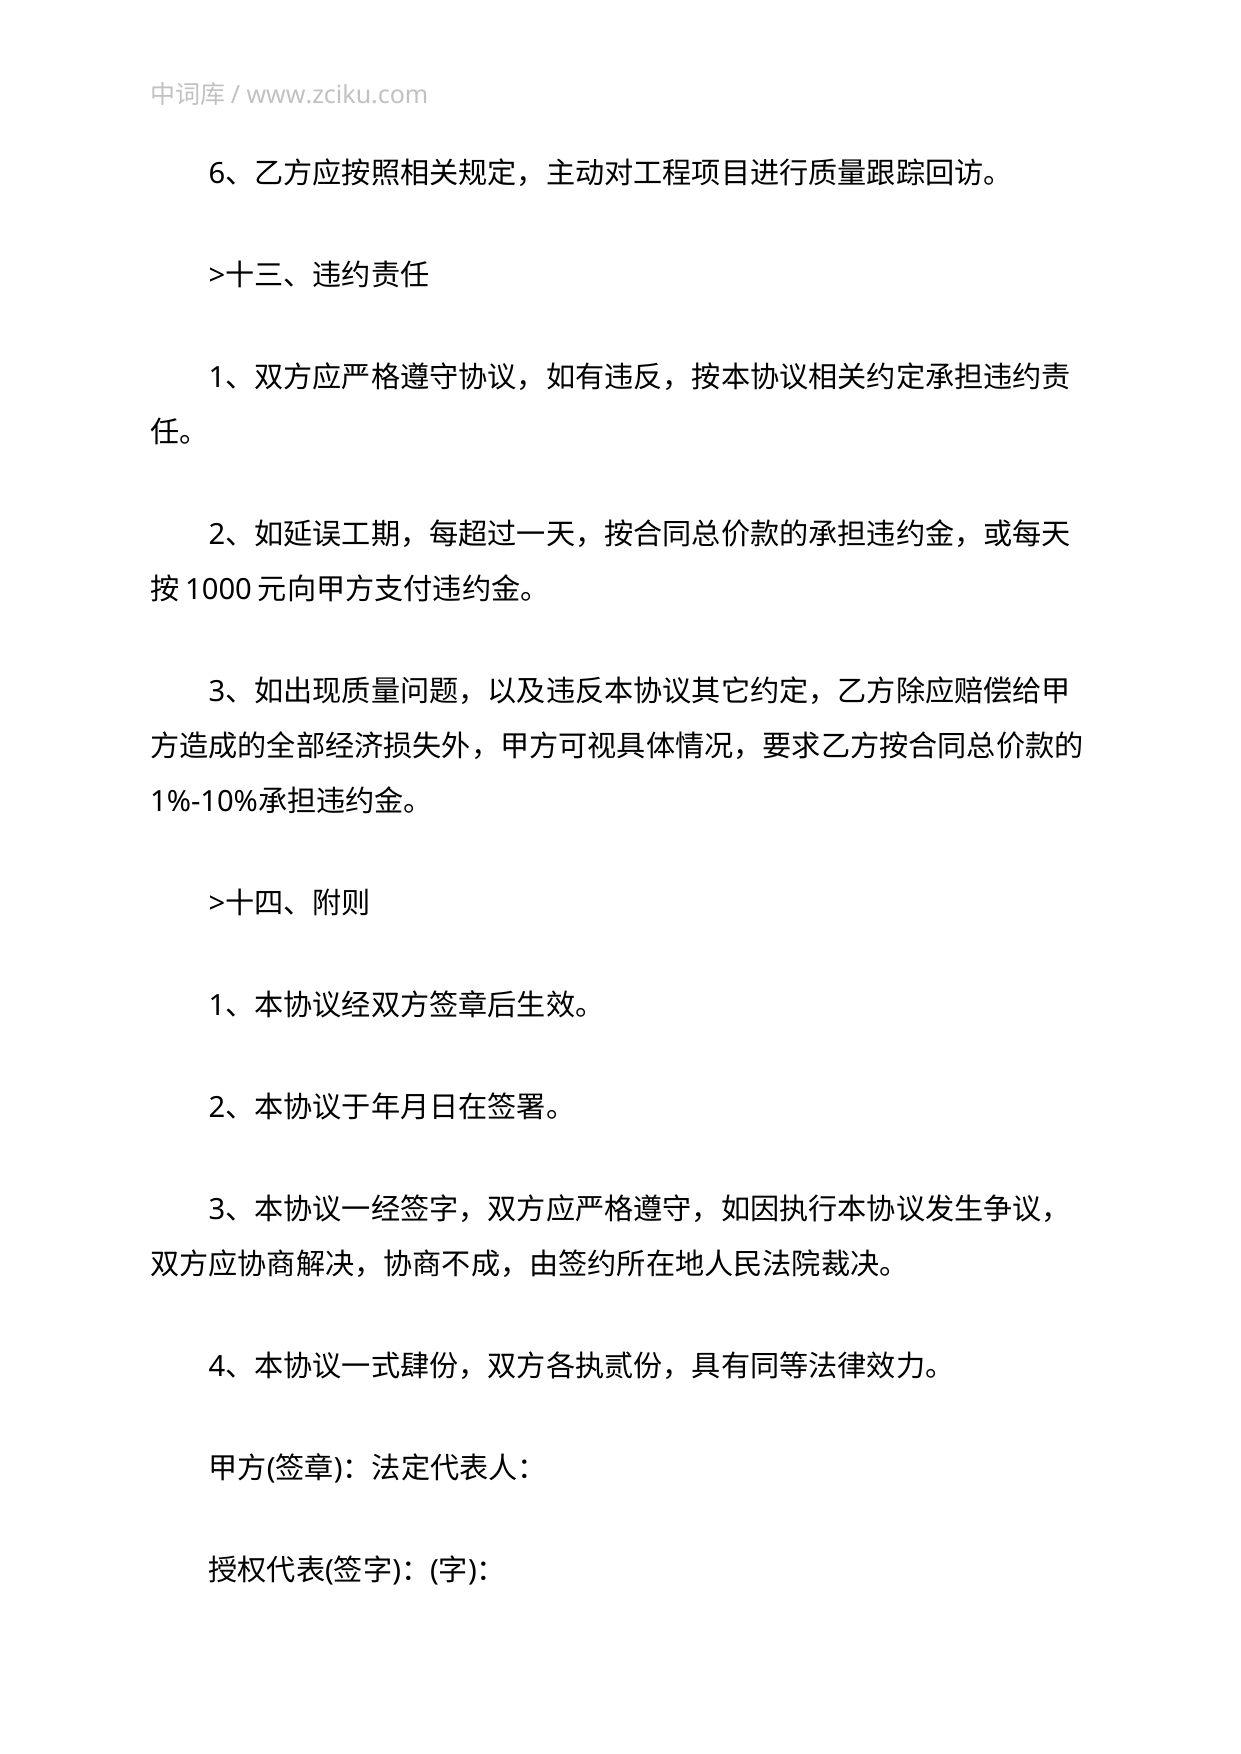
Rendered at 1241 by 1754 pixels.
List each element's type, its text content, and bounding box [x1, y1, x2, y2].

text 2、如延误工期，每超过一天，按合同总价款的承担违约金，或每天按1000元向甲方支付违约金。 [150, 511, 1090, 608]
text 1、双方应严格遵守协议，如有违反，按本协议相关约定承担违约责任。 [150, 354, 1090, 451]
text >十四、附则 [150, 879, 1090, 922]
text 4、本协议一式肆份，双方各执贰份，具有同等法律效力。 [150, 1342, 1090, 1385]
text 授权代表(签字)：(字)： [150, 1546, 1090, 1589]
text 3、本协议一经签字，双方应严格遵守，如因执行本协议发生争议，双方应协商解决，协商不成，由签约所在地人民法院裁决。 [150, 1186, 1090, 1283]
text 1、本协议经双方签章后生效。 [150, 982, 1090, 1024]
text 3、如出现质量问题，以及违反本协议其它约定，乙方除应赔偿给甲方造成的全部经济损失外，甲方可视具体情况，要求乙方按合同总价款的1%-10%承担违约金。 [150, 668, 1090, 820]
text 2、本协议于年月日在签署。 [150, 1083, 1090, 1126]
text 6、乙方应按照相关规定，主动对工程项目进行质量跟踪回访。 [150, 150, 1090, 192]
text >十三、违约责任 [150, 252, 1090, 294]
text 甲方(签章)：法定代表人： [150, 1444, 1090, 1487]
